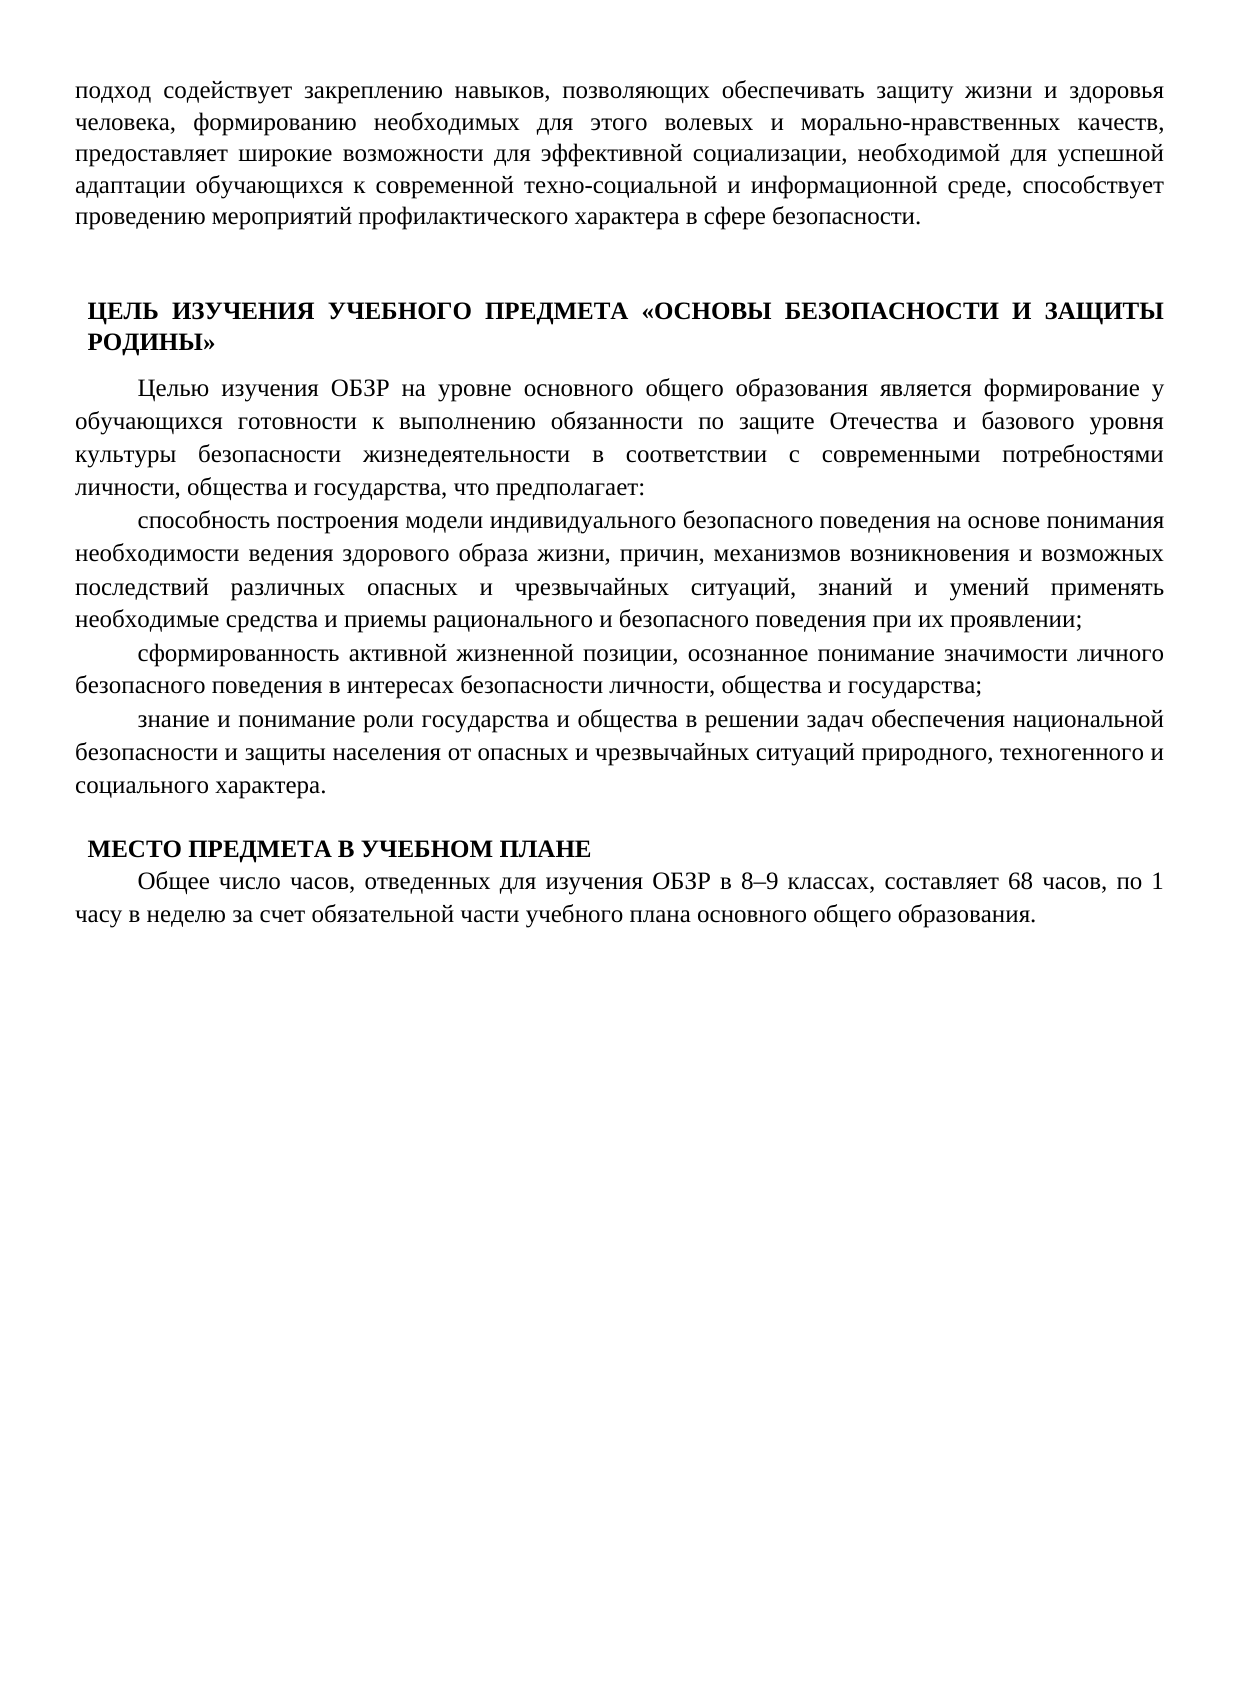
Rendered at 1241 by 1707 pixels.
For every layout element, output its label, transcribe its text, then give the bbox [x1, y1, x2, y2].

text ЦЕЛЬ ИЗУЧЕНИЯ УЧЕБНОГО ПРЕДМЕТА «ОСНОВЫ БЕЗОПАСНОСТИ И ЗАЩИТЫ РОДИНЫ» [87, 296, 1165, 356]
text МЕСТО ПРЕДМЕТА В УЧЕБНОМ ПЛАНЕ [87, 834, 1165, 863]
text Целью изучения ОБЗР на уровне основного общего образования является формирование у обучающихся готовности к выполнению обязанности по защите Отечества и базового уровня культуры безопасности жизнедеятельности в соответствии с современными потребностями личности, общества и государства, что предполагает: [75, 373, 1165, 501]
text способность построения модели индивидуального безопасного поведения на основе понимания необходимости ведения здорового образа жизни, причин, механизмов возникновения и возможных последствий различных опасных и чрезвычайных ситуаций, знаний и умений применять необходимые средства и приемы рационального и безопасного поведения при их проявлении; [75, 506, 1165, 633]
text сформированность активной жизненной позиции, осознанное понимание значимости личного безопасного поведения в интересах безопасности личности, общества и государства; [75, 638, 1165, 699]
text знание и понимание роли государства и общества в решении задач обеспечения национальной безопасности и защиты населения от опасных и чрезвычайных ситуаций природного, техногенного и социального характера. [75, 704, 1165, 798]
text Общее число часов, отведенных для изучения ОБЗР в 8–9 классах, составляет 68 часов, по 1 часу в неделю за счет обязательной части учебного плана основного общего образования. [75, 866, 1165, 928]
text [75, 75, 1165, 230]
